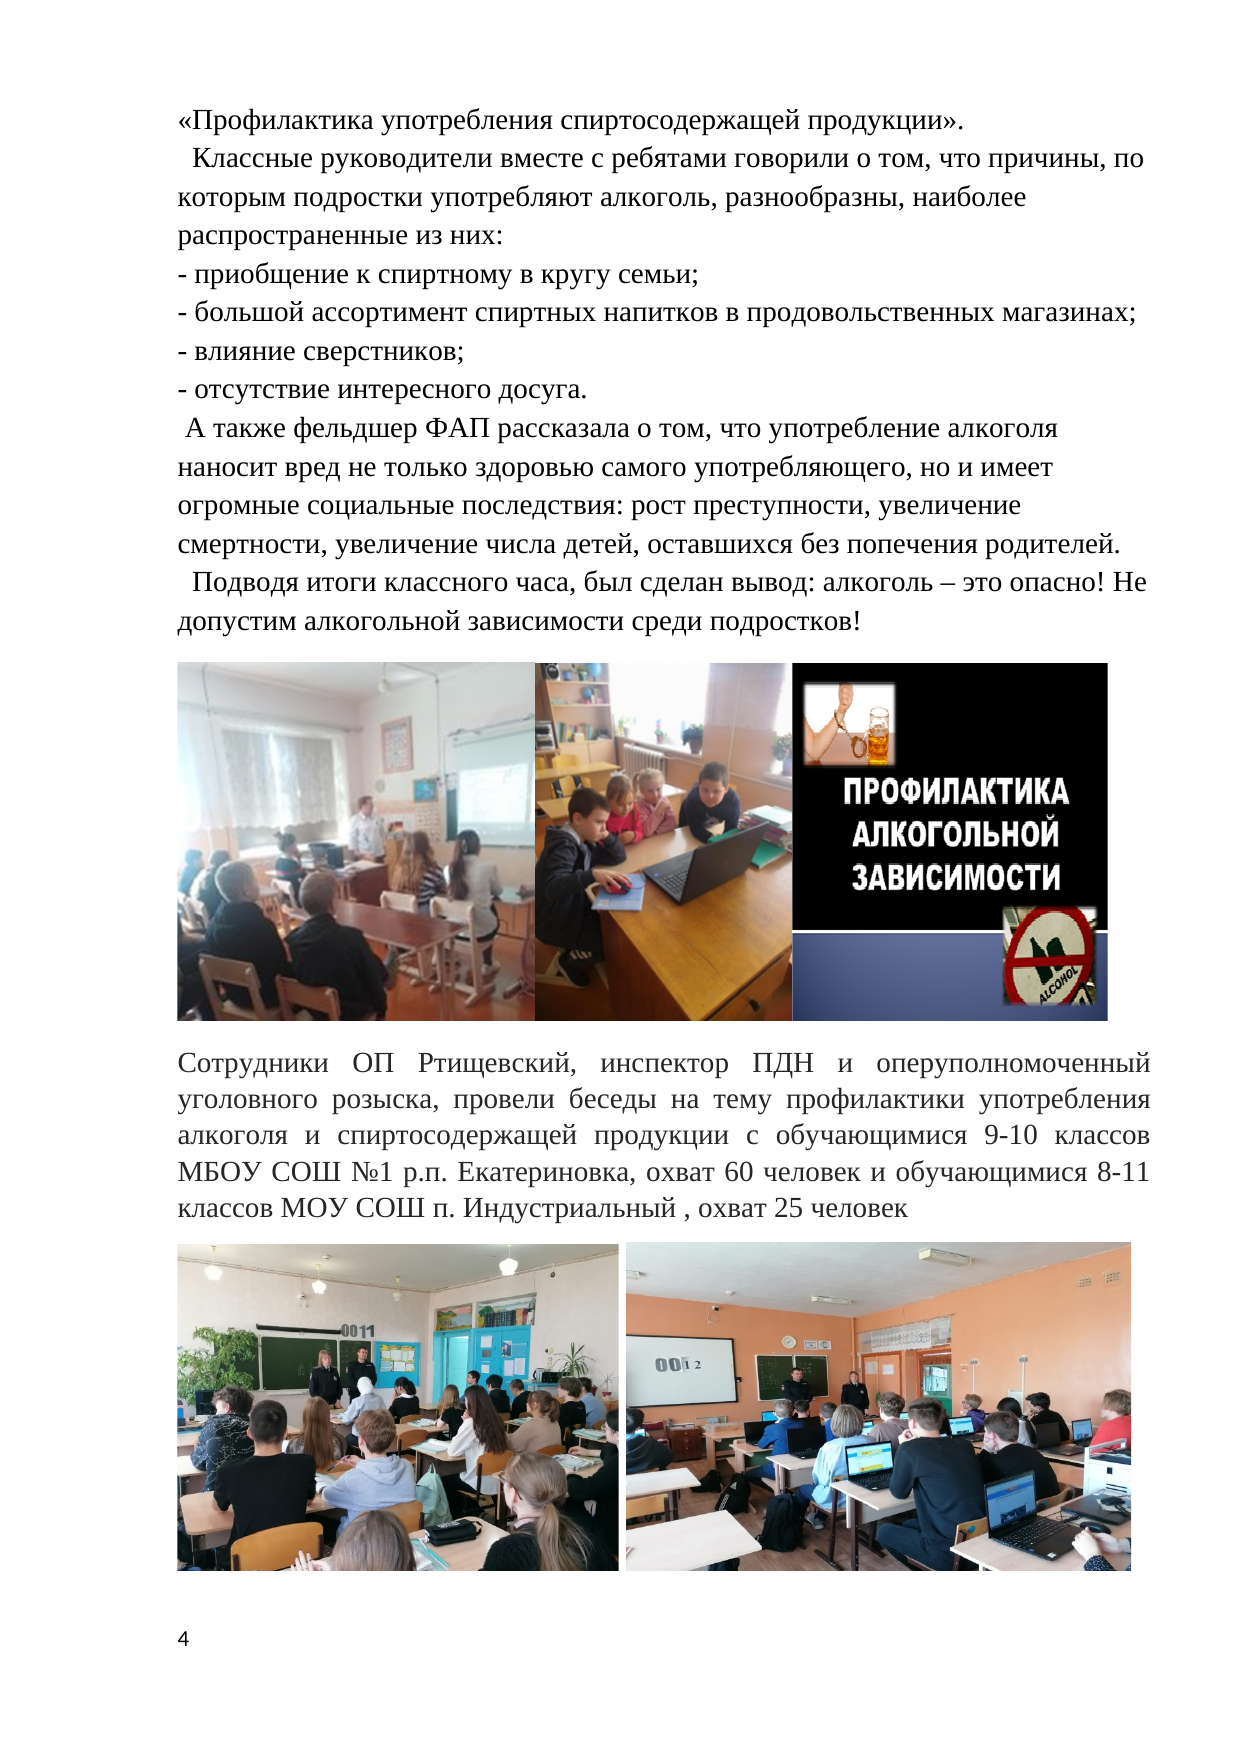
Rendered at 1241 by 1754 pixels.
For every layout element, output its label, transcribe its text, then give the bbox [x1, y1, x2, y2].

picture [626, 1242, 1132, 1571]
picture [177, 662, 1108, 1021]
text Сотрудники ОП Ртищевский, инспектор ПДН и оперуполномоченный уголовного розыска, провели беседы на тему профилактики употребления алкоголя и спиртосодержащей продукции с обучающимися 9-10 классов МБОУ СОШ №1 р.п. Екатериновка, охват 60 человек и обучающимися 8-11 классов МОУ СОШ п. Индустриальный , охват 25 человек [177, 1187, 1152, 1223]
picture [177, 1244, 619, 1571]
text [177, 102, 1152, 636]
